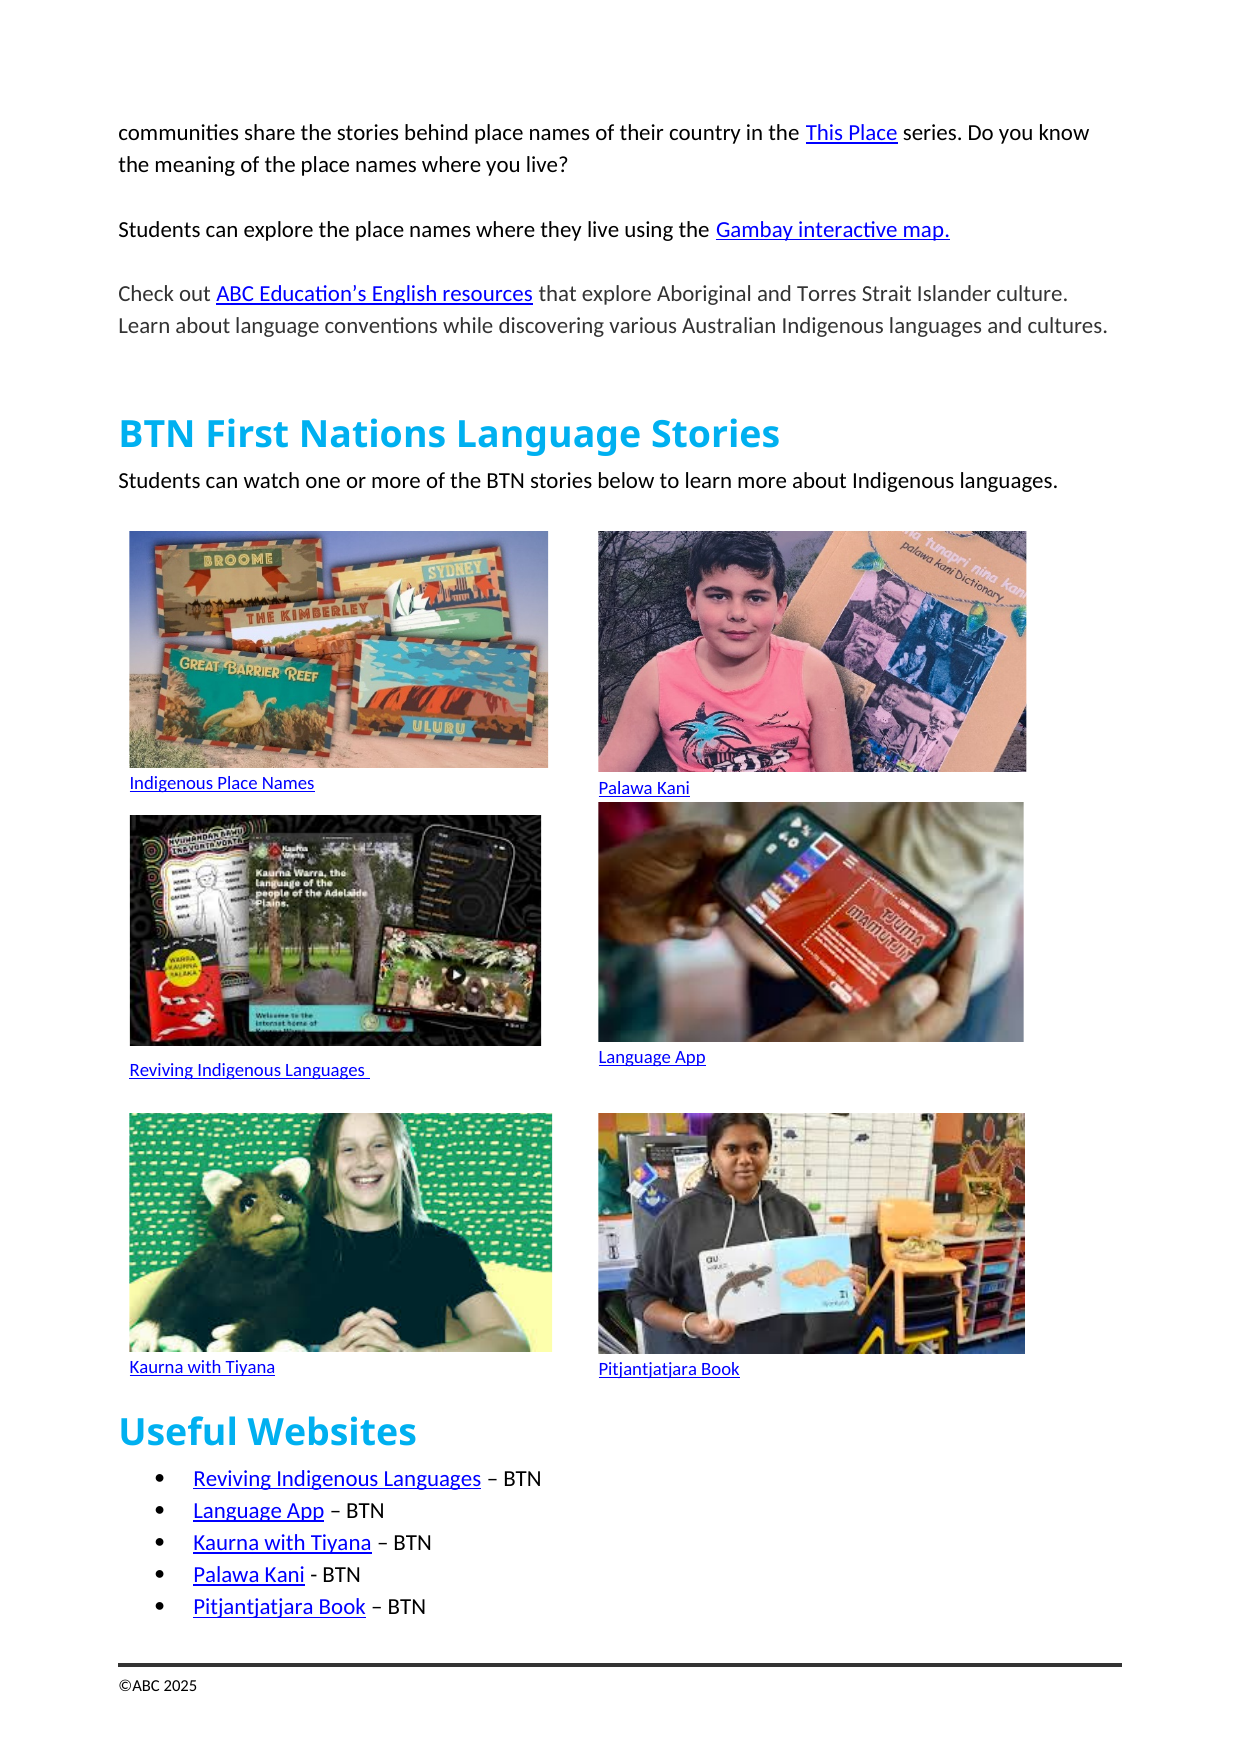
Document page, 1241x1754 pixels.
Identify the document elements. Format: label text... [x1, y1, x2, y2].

picture [598, 531, 1027, 772]
list Students can explore the place names where they live using the Gambay interactive map. [118, 215, 1122, 243]
table_cell Language App [587, 803, 1104, 1084]
list Reviving Indigenous Languages – BTN [156, 1464, 1122, 1492]
list Pitjantjatjara Book – BTN [156, 1592, 1122, 1621]
table_header Palawa Kani [587, 531, 1104, 802]
picture [598, 802, 1024, 1042]
picture [129, 815, 542, 1046]
table_cell Reviving Indigenous Languages [118, 803, 587, 1084]
table_header Pitjantjatjara Book [587, 1114, 1104, 1405]
subtitle BTN First Nations Language Stories [118, 408, 1122, 459]
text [118, 118, 1122, 178]
list Check out ABC Education’s English resources that explore Aboriginal and Torres Strait Islander culture. Learn about language conventions while discovering various Australian Indigenous languages and cultures. [118, 247, 1122, 339]
list Language App – BTN [156, 1496, 1122, 1524]
list Students can watch one or more of the BTN stories below to learn more about Indigenous languages. [118, 466, 1122, 527]
picture [129, 1113, 553, 1352]
picture [598, 1113, 1025, 1354]
list Kaurna with Tiyana – BTN [156, 1528, 1122, 1556]
table_header Kaurna with Tiyana [118, 1114, 587, 1405]
picture [129, 531, 549, 768]
table_header Indigenous Place Names [118, 531, 587, 802]
list Palawa Kani - BTN [156, 1560, 1122, 1588]
subtitle Useful Websites [118, 1405, 1122, 1456]
